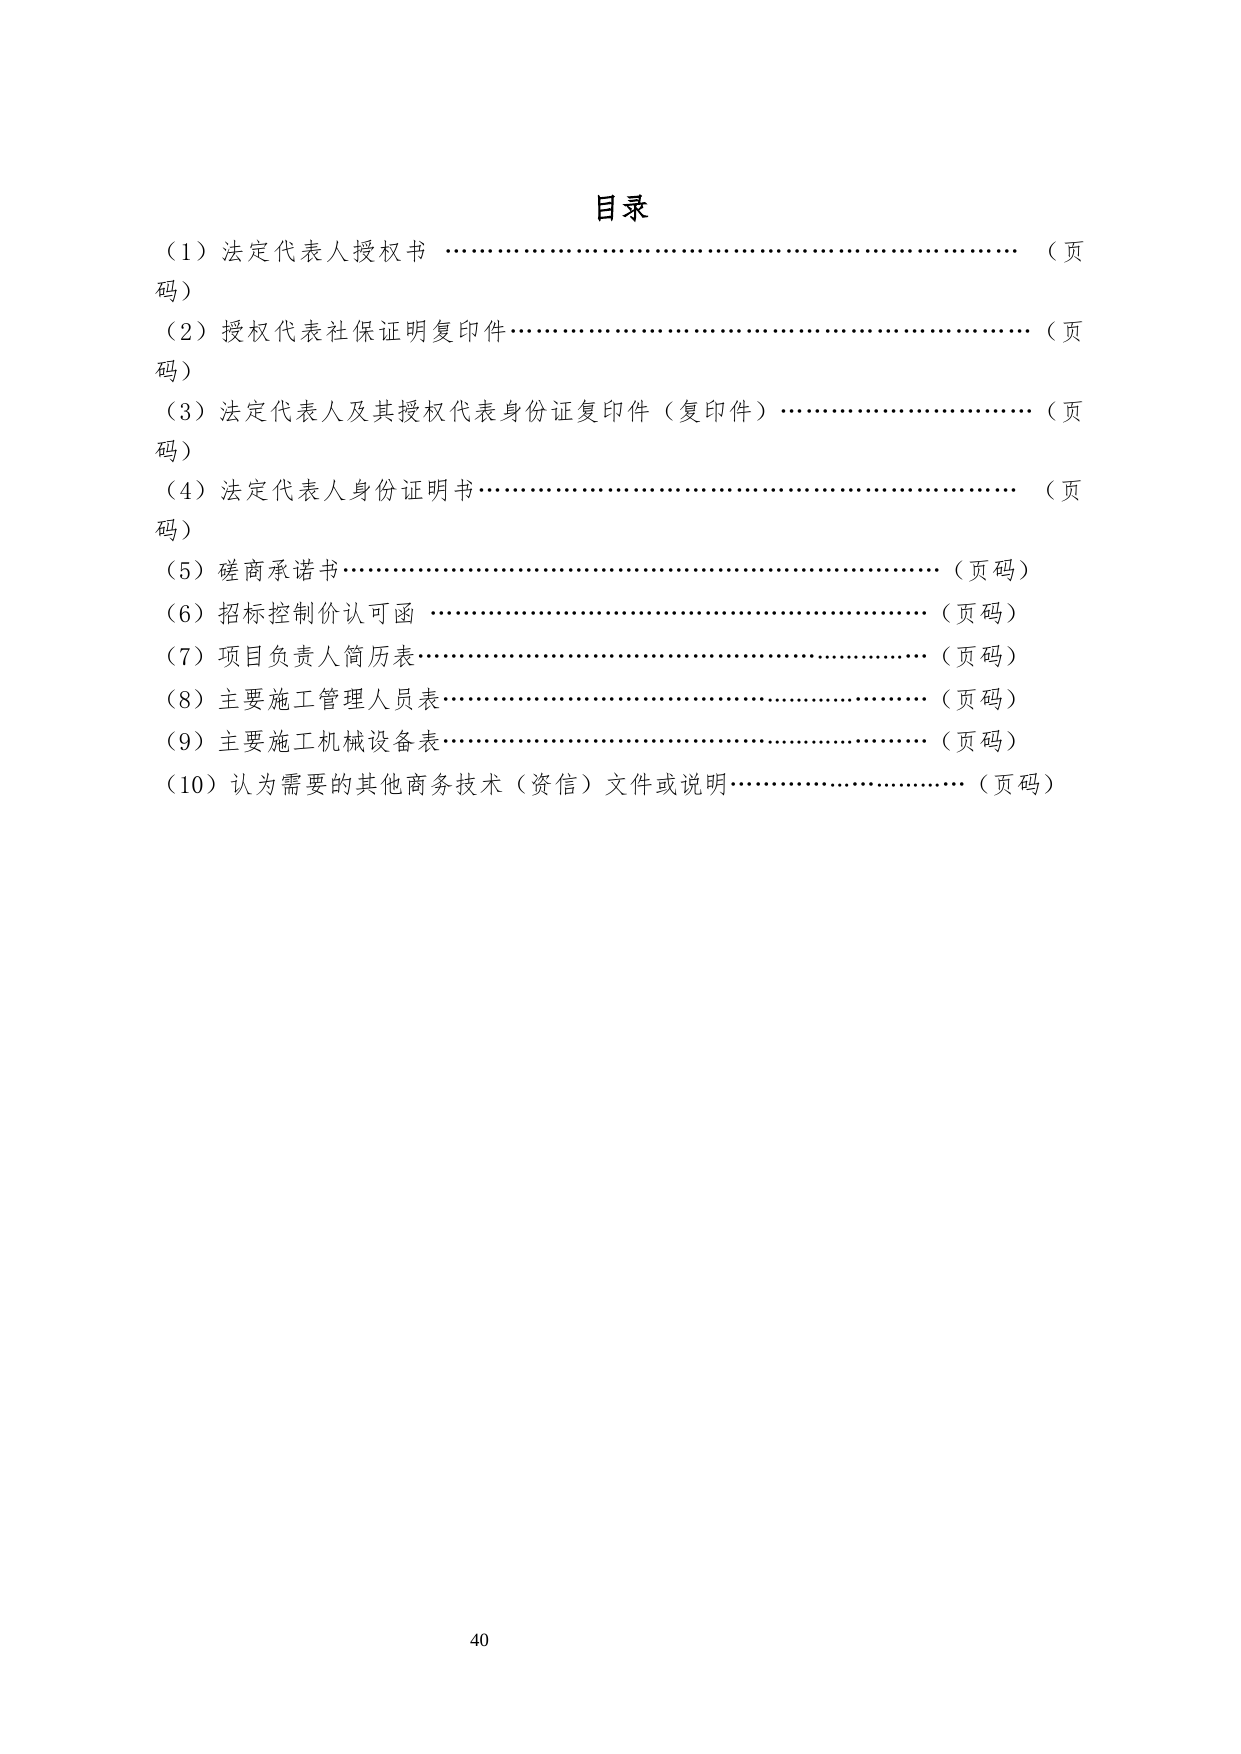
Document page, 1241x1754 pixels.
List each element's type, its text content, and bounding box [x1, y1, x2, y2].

text （4）法定代表人身份证明书……………………………………………………… （页码） [153, 475, 1087, 543]
text （5）磋商承诺书………………………………………………………………（页码） [153, 554, 1087, 583]
text （3）法定代表人及其授权代表身份证复印件（复印件）…………………………（页码） [153, 395, 1087, 463]
text （7）项目负责人简历表………………………………………………………（页码） [153, 640, 1087, 669]
text （9）主要施工机械设备表……………………………………………………（页码） [153, 726, 1140, 754]
text 目录 [153, 189, 1087, 222]
text （10）认为需要的其他商务技术（资信）文件或说明…………………………（页码） [153, 769, 1125, 797]
text （6）招标控制价认可函 ……………………………………………………（页码） [153, 597, 1087, 626]
text （2）授权代表社保证明复印件……………………………………………………（页码） [153, 315, 1087, 384]
text （1）法定代表人授权书 ………………………………………………………… （页码） [153, 235, 1087, 304]
text （8）主要施工管理人员表……………………………………………………（页码） [153, 683, 1087, 712]
